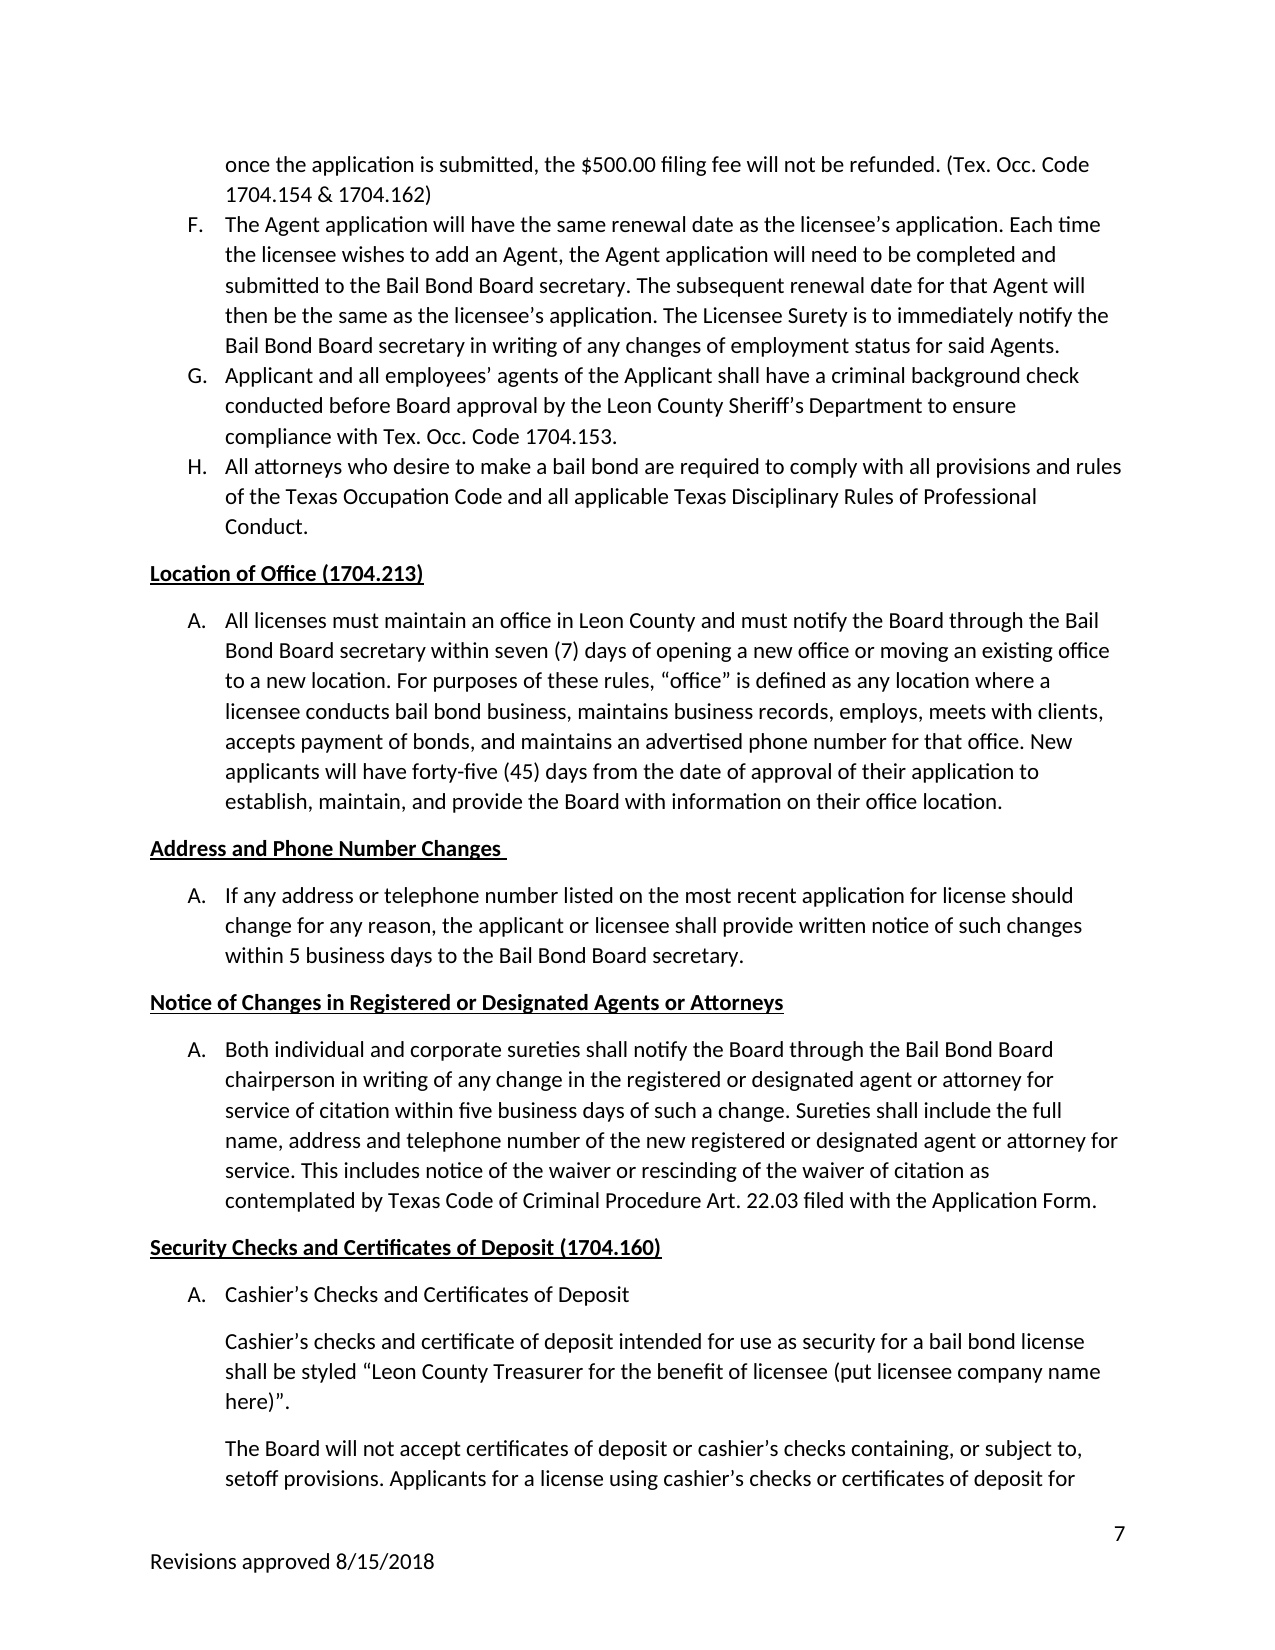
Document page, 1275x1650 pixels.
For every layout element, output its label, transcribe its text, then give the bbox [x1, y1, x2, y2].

text Security Checks and Certificates of Deposit (1704.160) [150, 1233, 1125, 1261]
list All licenses must maintain an office in Leon County and must notify the Board through the Bail Bond Board secretary within seven (7) days of opening a new office or moving an existing office to a new location. For purposes of these rules, “office” is defined as any location where a licensee conducts bail bond business, maintains business records, employs, meets with clients, accepts payment of bonds, and maintains an advertised phone number for that office. New applicants will have forty-five (45) days from the date of approval of their application to establish, maintain, and provide the Board with information on their office location. [187, 606, 1125, 816]
list All attorneys who desire to make a bail bond are required to comply with all provisions and rules of the Texas Occupation Code and all applicable Texas Disciplinary Rules of Professional Conduct. [187, 452, 1125, 541]
list The Agent application will have the same renewal date as the licensee’s application. Each time the licensee wishes to add an Agent, the Agent application will need to be completed and submitted to the Bail Bond Board secretary. The subsequent renewal date for that Agent will then be the same as the licensee’s application. The Licensee Surety is to immediately notify the Bail Bond Board secretary in writing of any changes of employment status for said Agents. [187, 210, 1125, 359]
list Both individual and corporate sureties shall notify the Board through the Bail Bond Board chairperson in writing of any change in the registered or designated agent or attorney for service of citation within five business days of such a change. Sureties shall include the full name, address and telephone number of the new registered or designated agent or attorney for service. This includes notice of the waiver or rescinding of the waiver of citation as contemplated by Texas Code of Criminal Procedure Art. 22.03 filed with the Application Form. [187, 1035, 1125, 1214]
list Cashier’s Checks and Certificates of Deposit [187, 1280, 1125, 1308]
text Cashier’s checks and certificate of deposit intended for use as security for a bail bond license shall be styled “Leon County Treasurer for the benefit of licensee (put licensee company name here)”. [225, 1327, 1125, 1416]
list Applicant and all employees’ agents of the Applicant shall have a criminal background check conducted before Board approval by the Leon County Sheriff’s Department to ensure compliance with Tex. Occ. Code 1704.153. [187, 361, 1125, 450]
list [187, 150, 1125, 208]
text Notice of Changes in Registered or Designated Agents or Attorneys [150, 988, 1125, 1017]
list If any address or telephone number listed on the most recent application for license should change for any reason, the applicant or licensee shall provide written notice of such changes within 5 business days to the Bail Bond Board secretary. [187, 881, 1125, 970]
text Location of Office (1704.213) [150, 559, 1125, 587]
text Address and Phone Number Changes [150, 834, 1125, 862]
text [225, 1434, 1125, 1493]
